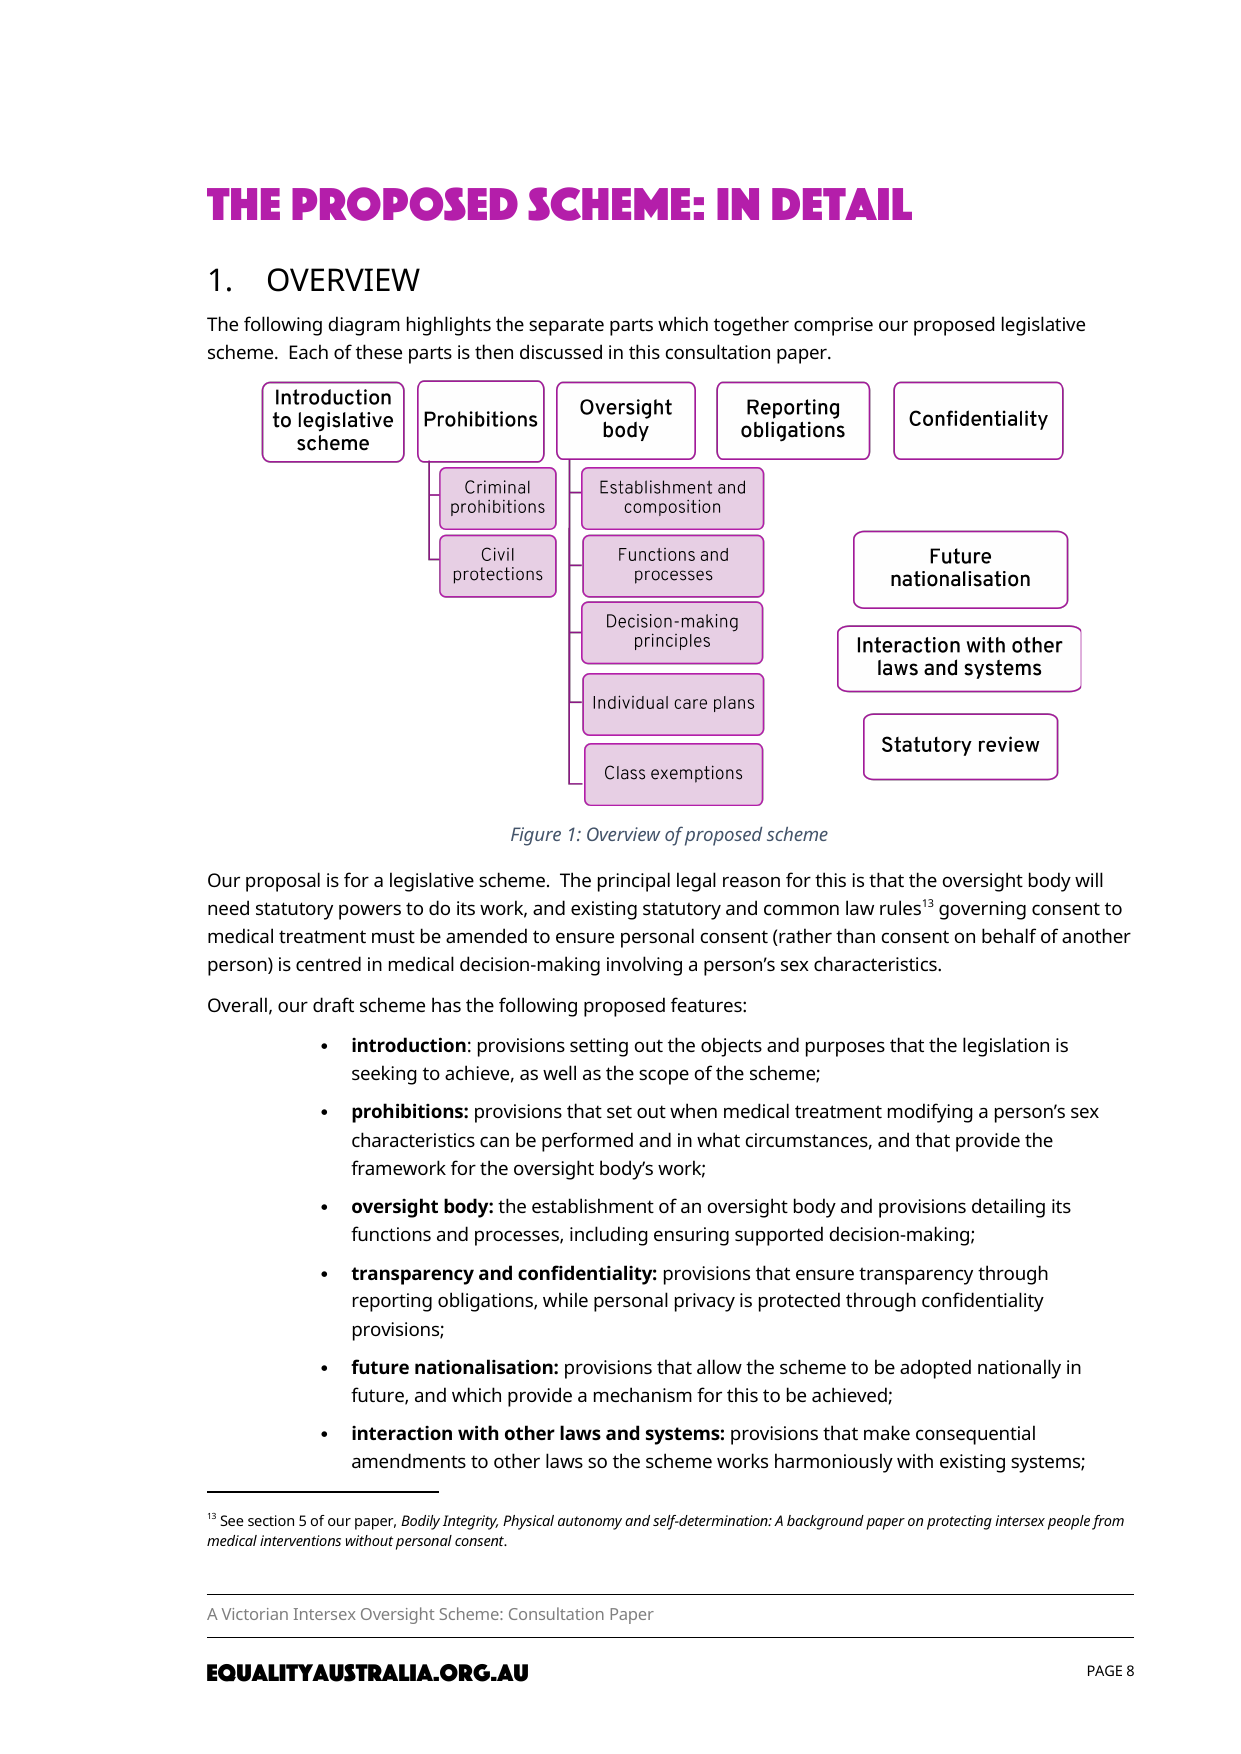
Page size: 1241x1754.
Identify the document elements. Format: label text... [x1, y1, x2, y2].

text introduction: provisions setting out the objects and purposes that the legislation is seeking to achieve, as well as the scope of the scheme; [321, 1032, 1134, 1086]
text interaction with other laws and systems: provisions that make consequential amendments to other laws so the scheme works harmoniously with existing systems; [321, 1421, 1134, 1474]
text transparency and confidentiality: provisions that ensure transparency through reporting obligations, while personal privacy is protected through confidentiality provisions; [321, 1260, 1134, 1341]
text The proposed scheme: In detail [207, 184, 1134, 229]
text The following diagram highlights the separate parts which together comprise our proposed legislative scheme. Each of these parts is then discussed in this consultation paper. [207, 311, 1134, 365]
text oversight body: the establishment of an oversight body and provisions detailing its functions and processes, including ensuring supported decision-making; [321, 1193, 1134, 1247]
text Our proposal is for a legislative scheme. The principal legal reason for this is that the oversight body will need statutory powers to do its work, and existing statutory and common law rules governing consent to medical treatment must be amended to ensure personal consent (rather than consent on behalf of another person) is centred in medical decision-making involving a person’s sex characteristics. [207, 867, 1134, 977]
picture [259, 379, 1082, 806]
subtitle Overview [207, 260, 1134, 299]
text prohibitions: provisions that set out when medical treatment modifying a person’s sex characteristics can be performed and in what circumstances, and that provide the framework for the oversight body’s work; [321, 1099, 1134, 1180]
text Figure 1: Overview of proposed scheme [207, 821, 1134, 846]
text future nationalisation: provisions that allow the scheme to be adopted nationally in future, and which provide a mechanism for this to be achieved; [321, 1354, 1134, 1408]
text Overall, our draft scheme has the following proposed features: [207, 992, 1134, 1017]
